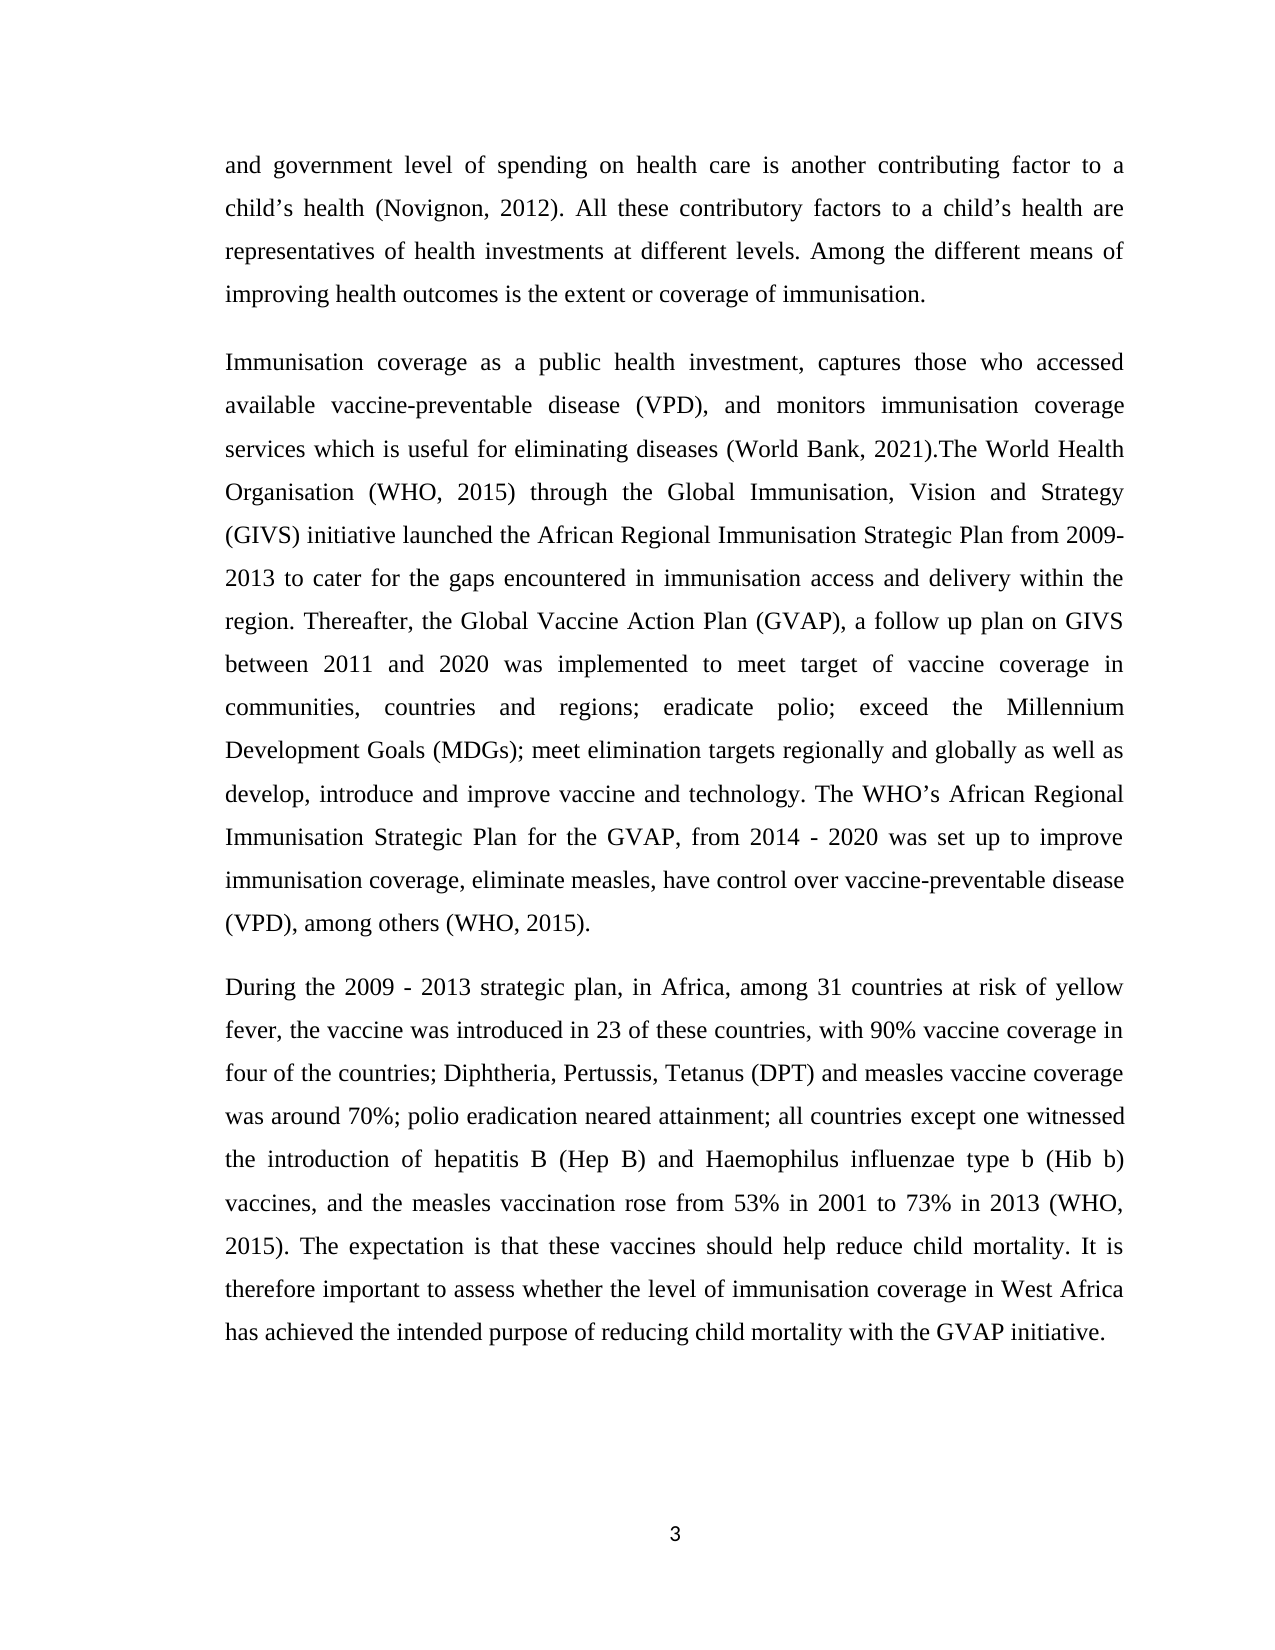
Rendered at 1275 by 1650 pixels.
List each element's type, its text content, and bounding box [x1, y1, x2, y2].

text During the 2009 - 2013 strategic plan, in Africa, among 31 countries at risk of yellow fever, the vaccine was introduced in 23 of these countries, with 90% vaccine coverage in four of the countries; Diphtheria, Pertussis, Tetanus (DPT) and measles vaccine coverage was around 70%; polio eradication neared attainment; all countries except one witnessed the introduction of hepatitis B (Hep B) and Haemophilus influenzae type b (Hib b) vaccines, and the measles vaccination rose from 53% in 2001 to 73% in 2013 (WHO, 2015). The expectation is that these vaccines should help reduce child mortality. It is therefore important to assess whether the level of immunisation coverage in West Africa has achieved the intended purpose of reducing child mortality with the GVAP initiative. [225, 972, 1125, 1346]
text Immunisation coverage as a public health investment, captures those who accessed available vaccine-preventable disease (VPD), and monitors immunisation coverage services which is useful for eliminating diseases (World Bank, 2021).The World Health Organisation (WHO, 2015) through the Global Immunisation, Vision and Strategy (GIVS) initiative launched the African Regional Immunisation Strategic Plan from 2009- 2013 to cater for the gaps encountered in immunisation access and delivery within the region. Thereafter, the Global Vaccine Action Plan (GVAP), a follow up plan on GIVS between 2011 and 2020 was implemented to meet target of vaccine coverage in communities, countries and regions; eradicate polio; exceed the Millennium Development Goals (MDGs); meet elimination targets regionally and globally as well as develop, introduce and improve vaccine and technology. The WHO’s African Regional Immunisation Strategic Plan for the GVAP, from 2014 - 2020 was set up to improve immunisation coverage, eliminate measles, have control over vaccine-preventable disease (VPD), among others (WHO, 2015). [225, 347, 1125, 937]
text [225, 150, 1125, 308]
